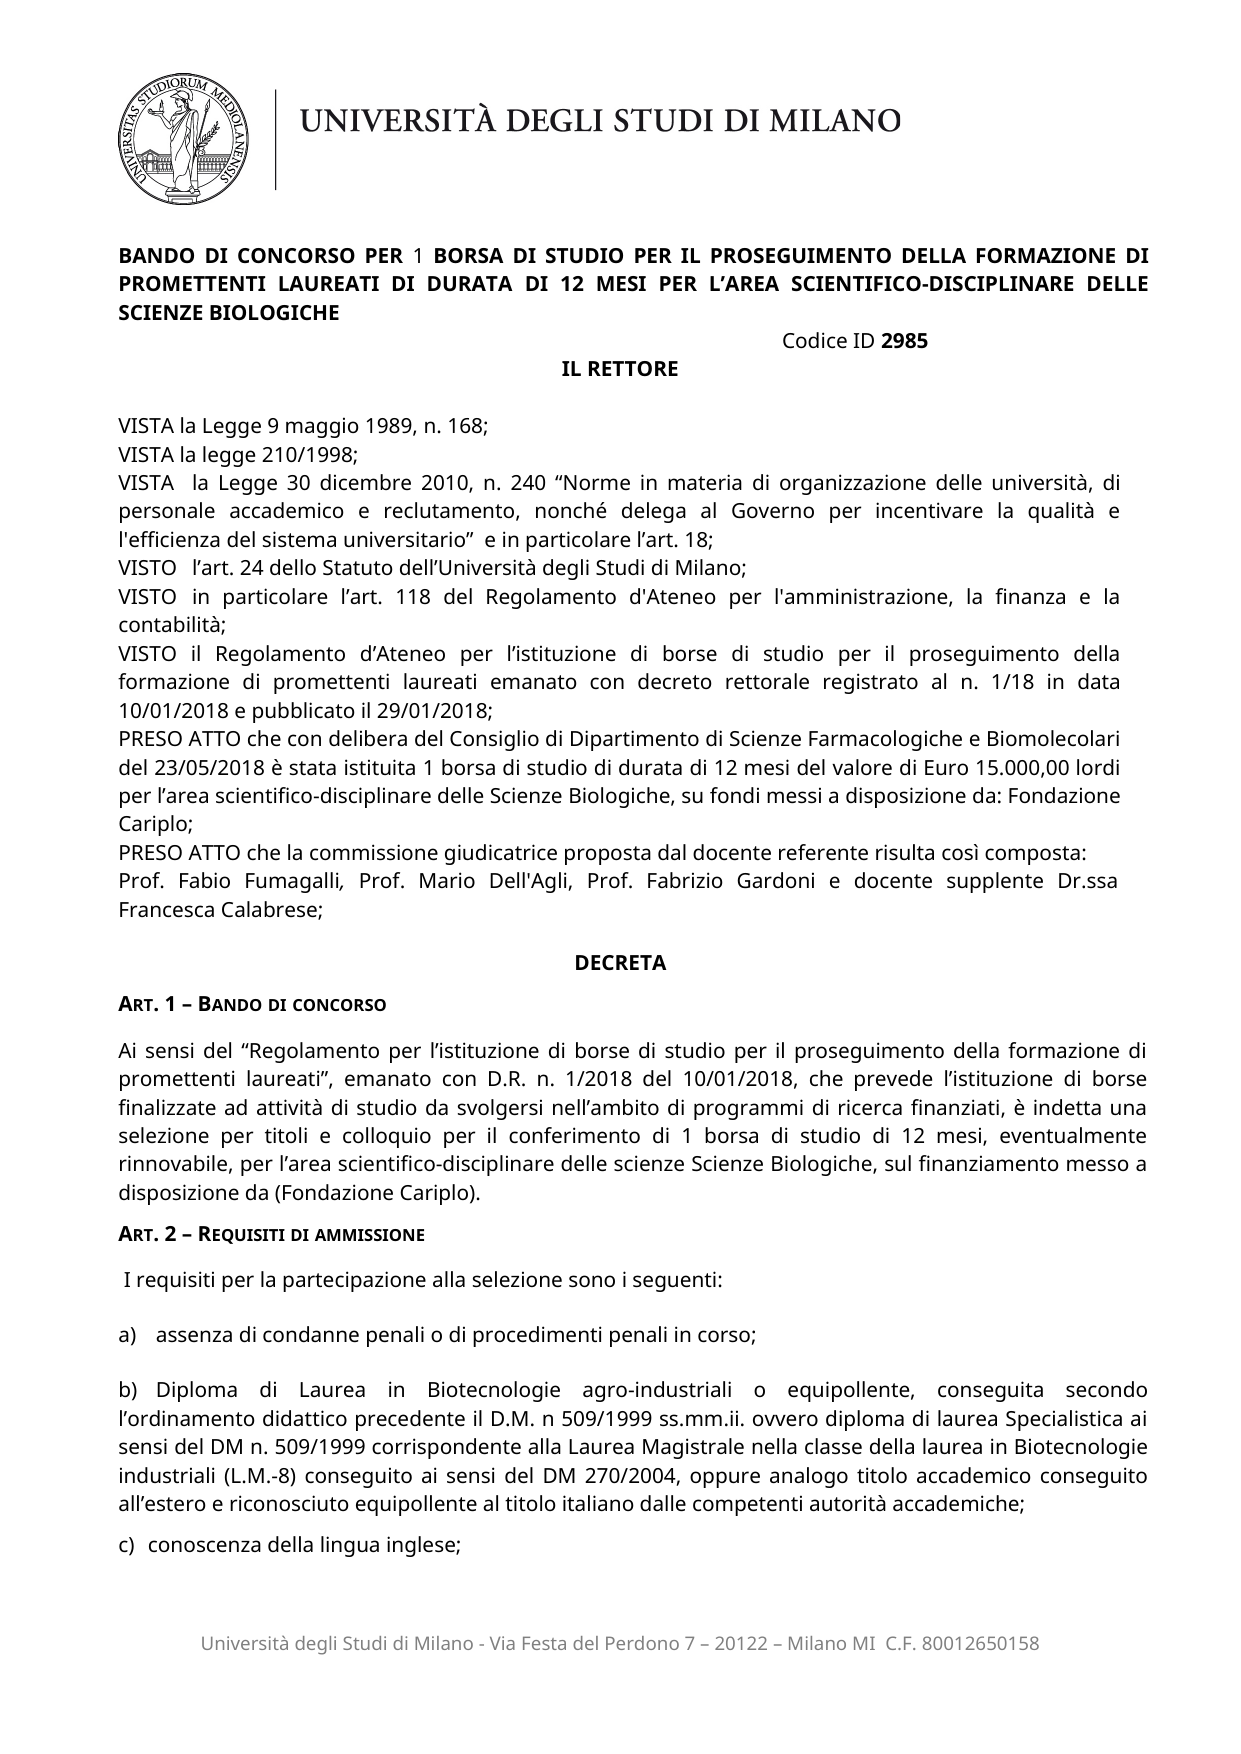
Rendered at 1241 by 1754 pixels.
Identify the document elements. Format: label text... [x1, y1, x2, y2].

subtitle DECRETA [118, 948, 1122, 977]
text Art. 2 – Requisiti di ammissione [118, 1219, 1122, 1247]
text VISTO in particolare l’art. 118 del Regolamento d'Ateneo per l'amministrazione, la finanza e la contabilità; [118, 582, 1122, 639]
text IL RETTORE [118, 354, 1122, 383]
text I requisiti per la partecipazione alla selezione sono i seguenti: [118, 1265, 1149, 1294]
text VISTA la Legge 9 maggio 1989, n. 168; [118, 411, 1122, 440]
text Prof. Fabio Fumagalli, Prof. Mario Dell'Agli, Prof. Fabrizio Gardoni e docente supplente Dr.ssa Francesca Calabrese; [118, 866, 1119, 923]
text BANDO DI CONCORSO PER 1 BORSA DI STUDIO PER IL PROSEGUIMENTO DELLA FORMAZIONE DI PROMETTENTI LAUREATI DI DURATA DI 12 MESI PER L’AREA SCIENTIFICO-DISCIPLINARE DELLE SCIENZE BIOLOGICHE [118, 241, 1149, 326]
text PRESO ATTO che la commissione giudicatrice proposta dal docente referente risulta così composta: [118, 838, 1119, 866]
text Ai sensi del “Regolamento per l’istituzione di borse di studio per il proseguimento della formazione di promettenti laureati”, emanato con D.R. n. 1/2018 del 10/01/2018, che prevede l’istituzione di borse finalizzate ad attività di studio da svolgersi nell’ambito di programmi di ricerca finanziati, è indetta una selezione per titoli e colloquio per il conferimento di 1 borsa di studio di 12 mesi, eventualmente rinnovabile, per l’area scientifico-disciplinare delle scienze Scienze Biologiche, sul finanziamento messo a disposizione da (Fondazione Cariplo). [118, 1036, 1149, 1206]
text PRESO ATTO che con delibera del Consiglio di Dipartimento di Scienze Farmacologiche e Biomolecolari del 23/05/2018 è stata istituita 1 borsa di studio di durata di 12 mesi del valore di Euro 15.000,00 lordi per l’area scientifico-disciplinare delle Scienze Biologiche, su fondi messi a disposizione da: Fondazione Cariplo; [118, 724, 1122, 838]
list assenza di condanne penali o di procedimenti penali in corso; [118, 1321, 1149, 1349]
text VISTO l’art. 24 dello Statuto dell’Università degli Studi di Milano; [118, 553, 1122, 582]
text Art. 1 – Bando di concorso [118, 989, 1122, 1018]
text VISTA la Legge 30 dicembre 2010, n. 240 “Norme in materia di organizzazione delle università, di personale accademico e reclutamento, nonché delega al Governo per incentivare la qualità e l'efficienza del sistema universitario” e in particolare l’art. 18; [118, 468, 1122, 553]
text b) Diploma di Laurea in Biotecnologie agro-industriali o equipollente, conseguita secondo l’ordinamento didattico precedente il D.M. n 509/1999 ss.mm.ii. ovvero diploma di laurea Specialistica ai sensi del DM n. 509/1999 corrispondente alla Laurea Magistrale nella classe della laurea in Biotecnologie industriali (L.M.-8) conseguito ai sensi del DM 270/2004, oppure analogo titolo accademico conseguito all’estero e riconosciuto equipollente al titolo italiano dalle competenti autorità accademiche; [118, 1376, 1149, 1518]
text VISTO il Regolamento d’Ateneo per l’istituzione di borse di studio per il proseguimento della formazione di promettenti laureati emanato con decreto rettorale registrato al n. 1/18 in data 10/01/2018 e pubblicato il 29/01/2018; [118, 639, 1122, 724]
picture [118, 73, 901, 205]
text VISTA la legge 210/1998; [118, 440, 1122, 468]
list conoscenza della lingua inglese; [118, 1530, 1149, 1559]
text Codice ID 2985 [708, 326, 1122, 354]
